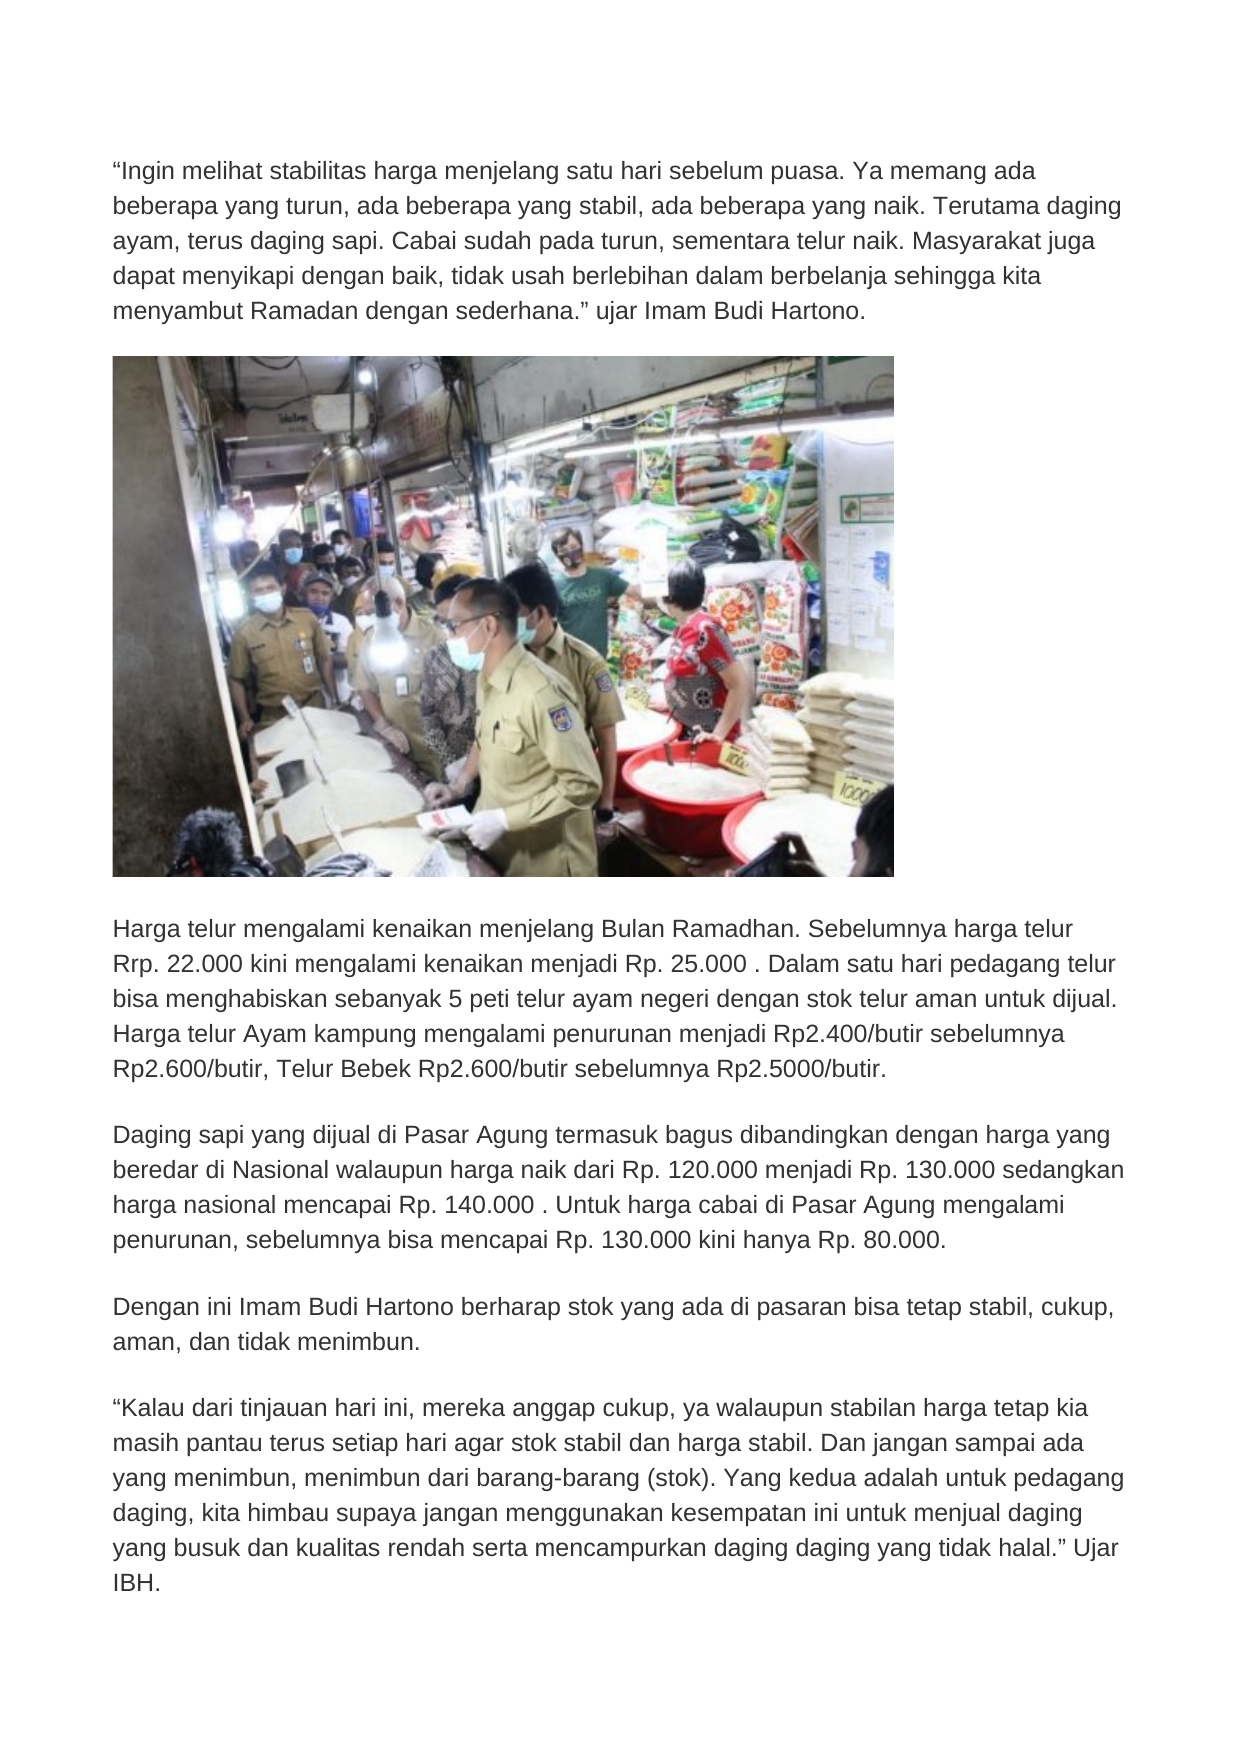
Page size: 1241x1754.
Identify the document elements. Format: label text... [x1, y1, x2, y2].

text Harga telur mengalami kenaikan menjelang Bulan Ramadhan. Sebelumnya harga telur Rrp. 22.000 kini mengalami kenaikan menjadi Rp. 25.000 . Dalam satu hari pedagang telur bisa menghabiskan sebanyak 5 peti telur ayam negeri dengan stok telur aman untuk dijual. Harga telur Ayam kampung mengalami penurunan menjadi Rp2.400/butir sebelumnya Rp2.600/butir, Telur Bebek Rp2.600/butir sebelumnya Rp2.5000/butir. [112, 908, 1128, 1083]
text Daging sapi yang dijual di Pasar Agung termasuk bagus dibandingkan dengan harga yang beredar di Nasional walaupun harga naik dari Rp. 120.000 menjadi Rp. 130.000 sedangkan harga nasional mencapai Rp. 140.000 . Untuk harga cabai di Pasar Agung mengalami penurunan, sebelumnya bisa mencapai Rp. 130.000 kini hanya Rp. 80.000. [112, 1114, 1128, 1254]
text “Ingin melihat stabilitas harga menjelang satu hari sebelum puasa. Ya memang ada beberapa yang turun, ada beberapa yang stabil, ada beberapa yang naik. Terutama daging ayam, terus daging sapi. Cabai sudah pada turun, sementara telur naik. Masyarakat juga dapat menyikapi dengan baik, tidak usah berlebihan dalam berbelanja sehingga kita menyambut Ramadan dengan sederhana.” ujar Imam Budi Hartono. [112, 150, 1128, 325]
picture [112, 356, 894, 877]
text Dengan ini Imam Budi Hartono berharap stok yang ada di pasaran bisa tetap stabil, cukup, aman, dan tidak menimbun. [112, 1285, 1128, 1355]
text “Kalau dari tinjauan hari ini, mereka anggap cukup, ya walaupun stabilan harga tetap kia masih pantau terus setiap hari agar stok stabil dan harga stabil. Dan jangan sampai ada yang menimbun, menimbun dari barang-barang (stok). Yang kedua adalah untuk pedagang daging, kita himbau supaya jangan menggunakan kesempatan ini untuk menjual daging yang busuk dan kualitas rendah serta mencampurkan daging daging yang tidak halal.” Ujar IBH. [112, 1387, 1128, 1597]
